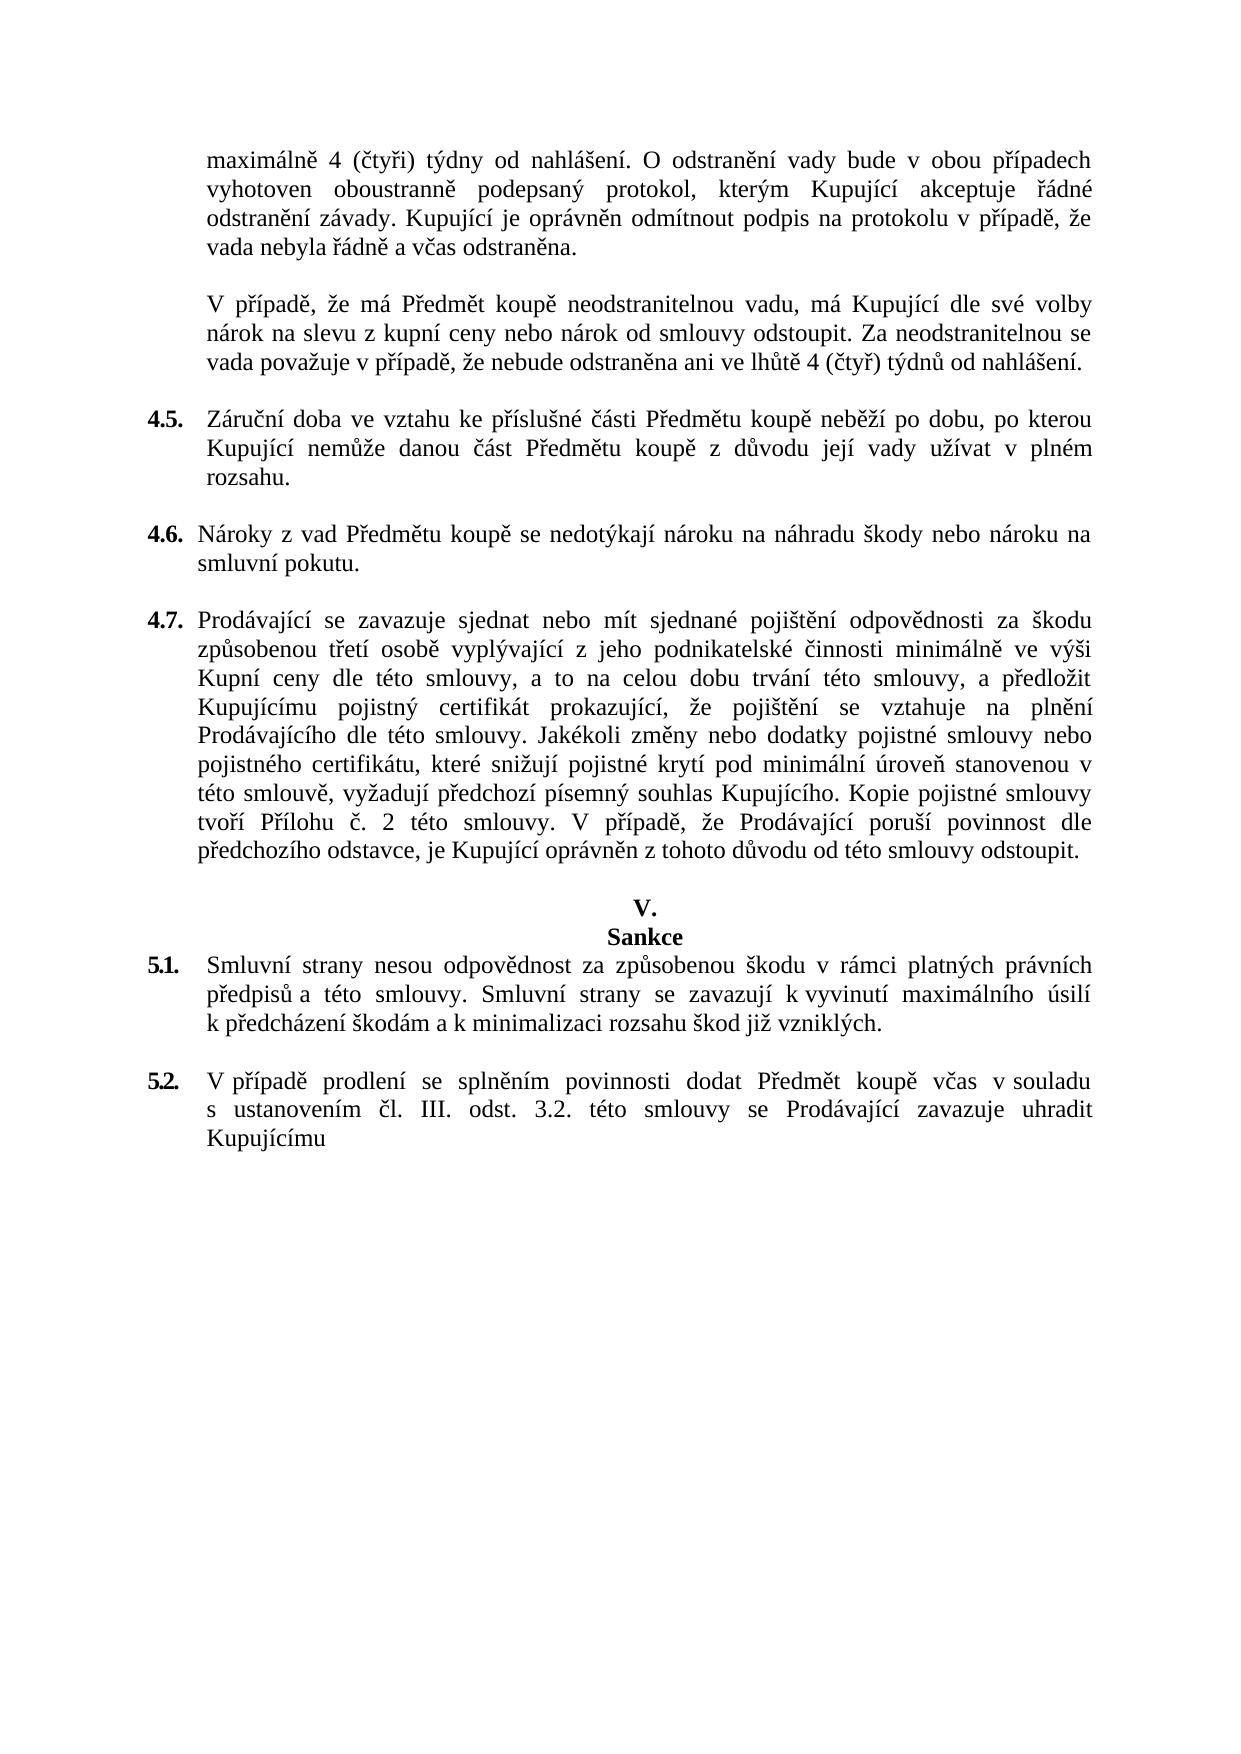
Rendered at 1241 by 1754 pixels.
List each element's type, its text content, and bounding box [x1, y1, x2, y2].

list Záruční doba ve vztahu ke příslušné části Předmětu koupě neběží po dobu, po kterou Kupující nemůže danou část Předmětu koupě z důvodu její vady užívat v plném rozsahu. [147, 404, 1093, 491]
list V případě prodlení se splněním povinnosti dodat Předmět koupě včas v souladu s ustanovením čl. III. odst. 3.2. této smlouvy se Prodávající zavazuje uhradit Kupujícímu [147, 1066, 1093, 1152]
list Prodávající se zavazuje sjednat nebo mít sjednané pojištění odpovědnosti za škodu způsobenou třetí osobě vyplývající z jeho podnikatelské činnosti minimálně ve výši Kupní ceny dle této smlouvy, a to na celou dobu trvání této smlouvy, a předložit Kupujícímu pojistný certifikát prokazující, že pojištění se vztahuje na plnění Prodávajícího dle této smlouvy. Jakékoli změny nebo dodatky pojistné smlouvy nebo pojistného certifikátu, které snižují pojistné krytí pod minimální úroveň stanovenou v této smlouvě, vyžadují předchozí písemný souhlas Kupujícího. Kopie pojistné smlouvy tvoří Přílohu č. 2 této smlouvy. V případě, že Prodávající poruší povinnost dle předchozího odstavce, je Kupující oprávněn z tohoto důvodu od této smlouvy odstoupit. [147, 606, 1093, 864]
text maximálně 4 (čtyři) týdny od nahlášení. O odstranění vady bude v obou případech vyhotoven oboustranně podepsaný protokol, kterým Kupující akceptuje řádné odstranění závady. Kupující je oprávněn odmítnout podpis na protokolu v případě, že vada nebyla řádně a včas odstraněna. [206, 146, 1093, 261]
text V případě, že má Předmět koupě neodstranitelnou vadu, má Kupující dle své volby nárok na slevu z kupní ceny nebo nárok od smlouvy odstoupit. Za neodstranitelnou se vada považuje v případě, že nebude odstraněna ani ve lhůtě 4 (čtyř) týdnů od nahlášení. [206, 289, 1093, 376]
list Nároky z vad Předmětu koupě se nedotýkají nároku na náhradu škody nebo nároku na smluvní pokutu. [147, 519, 1092, 577]
subtitle V. [210, 893, 1079, 922]
text Sankce [211, 922, 1079, 951]
list Smluvní strany nesou odpovědnost za způsobenou škodu v rámci platných právních předpisů a této smlouvy. Smluvní strany se zavazují k vyvinutí maximálního úsilí k předcházení škodám a k minimalizaci rozsahu škod již vzniklých. [147, 951, 1093, 1037]
